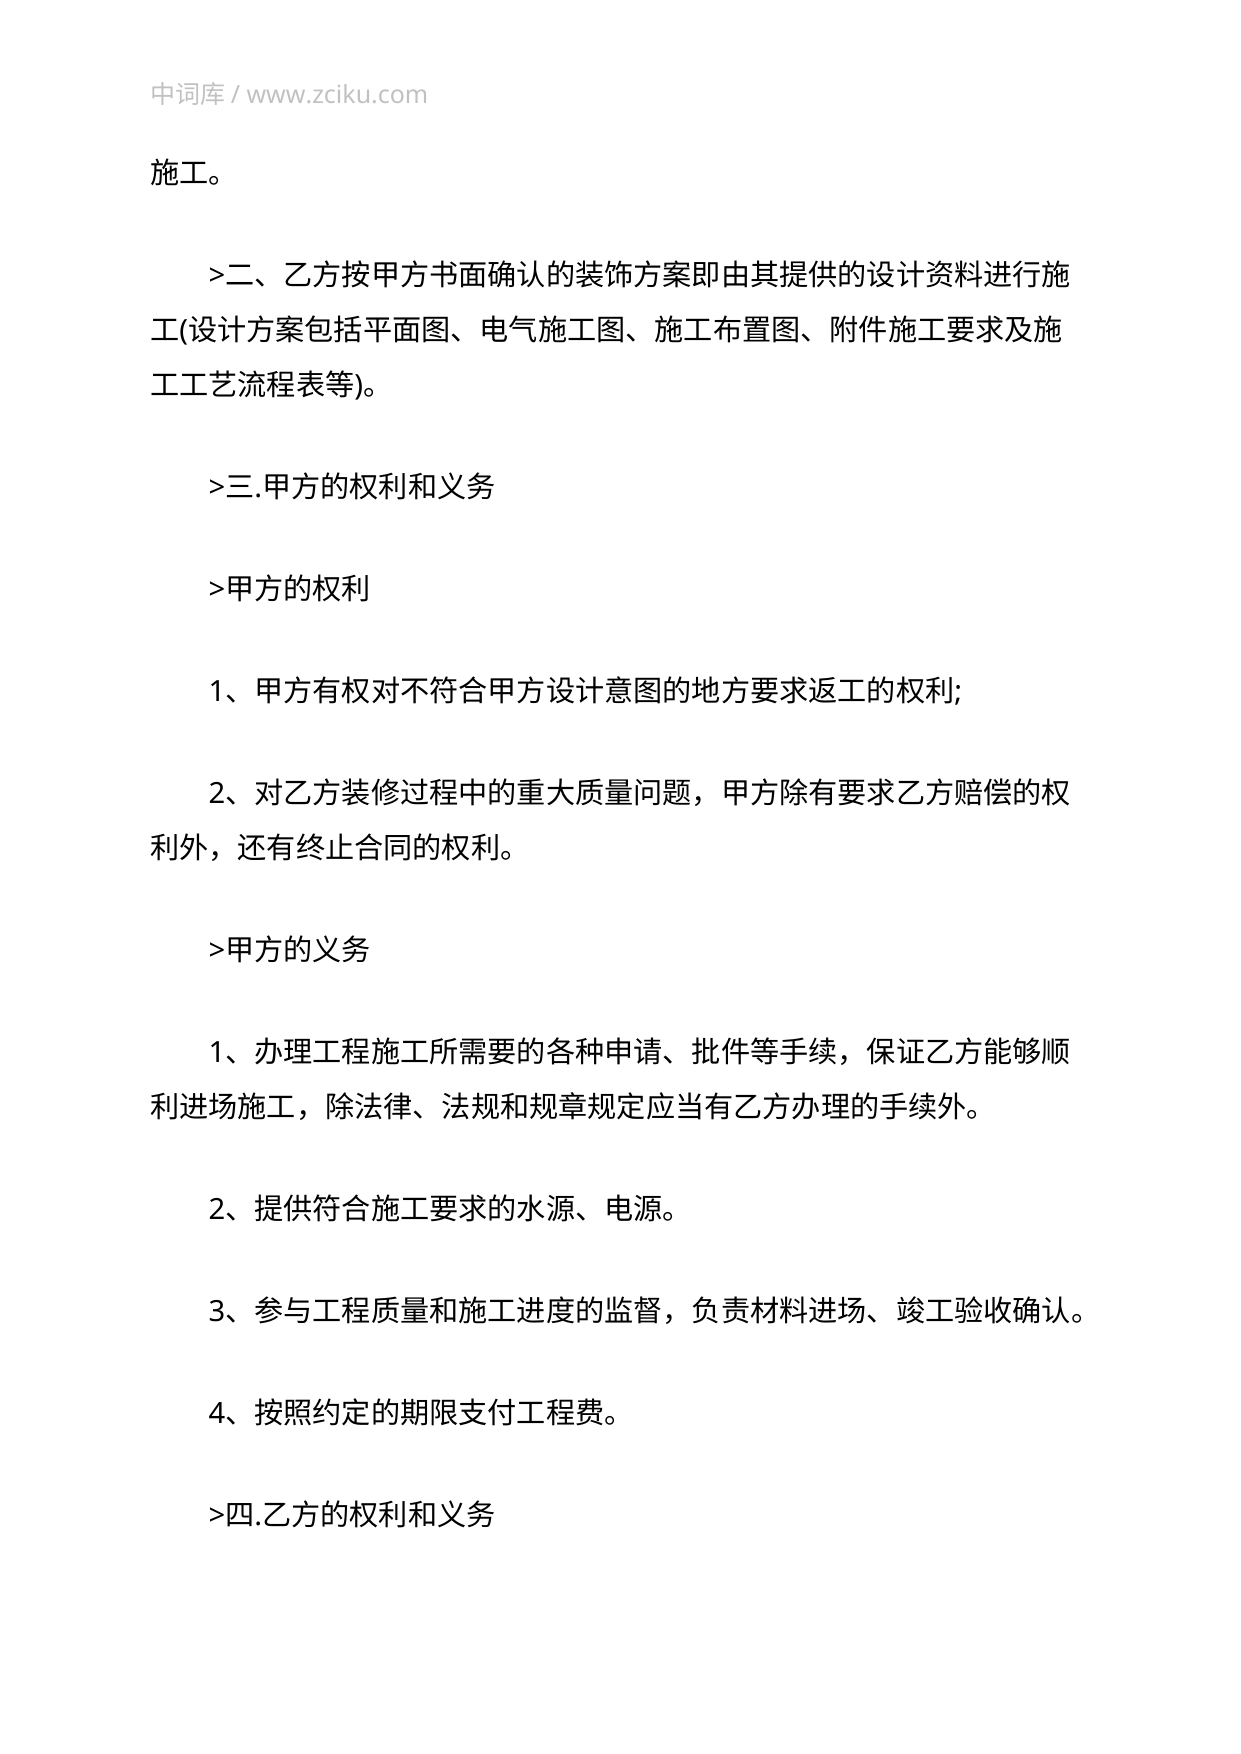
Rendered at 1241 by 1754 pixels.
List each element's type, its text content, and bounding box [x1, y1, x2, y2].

text 4、按照约定的期限支付工程费。 [150, 1389, 1090, 1432]
text >二、乙方按甲方书面确认的装饰方案即由其提供的设计资料进行施工(设计方案包括平面图、电气施工图、施工布置图、附件施工要求及施工工艺流程表等)。 [150, 252, 1090, 404]
text >四.乙方的权利和义务 [150, 1491, 1090, 1533]
text 1、办理工程施工所需要的各种申请、批件等手续，保证乙方能够顺利进场施工，除法律、法规和规章规定应当有乙方办理的手续外。 [150, 1028, 1090, 1126]
text 2、对乙方装修过程中的重大质量问题，甲方除有要求乙方赔偿的权利外，还有终止合同的权利。 [150, 770, 1090, 867]
text 2、提供符合施工要求的水源、电源。 [150, 1185, 1090, 1228]
text >三.甲方的权利和义务 [150, 464, 1090, 506]
text >甲方的义务 [150, 926, 1090, 969]
text 3、参与工程质量和施工进度的监督，负责材料进场、竣工验收确认。 [150, 1287, 1090, 1329]
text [150, 150, 1090, 192]
text 1、甲方有权对不符合甲方设计意图的地方要求返工的权利; [150, 668, 1090, 710]
text >甲方的权利 [150, 566, 1090, 608]
